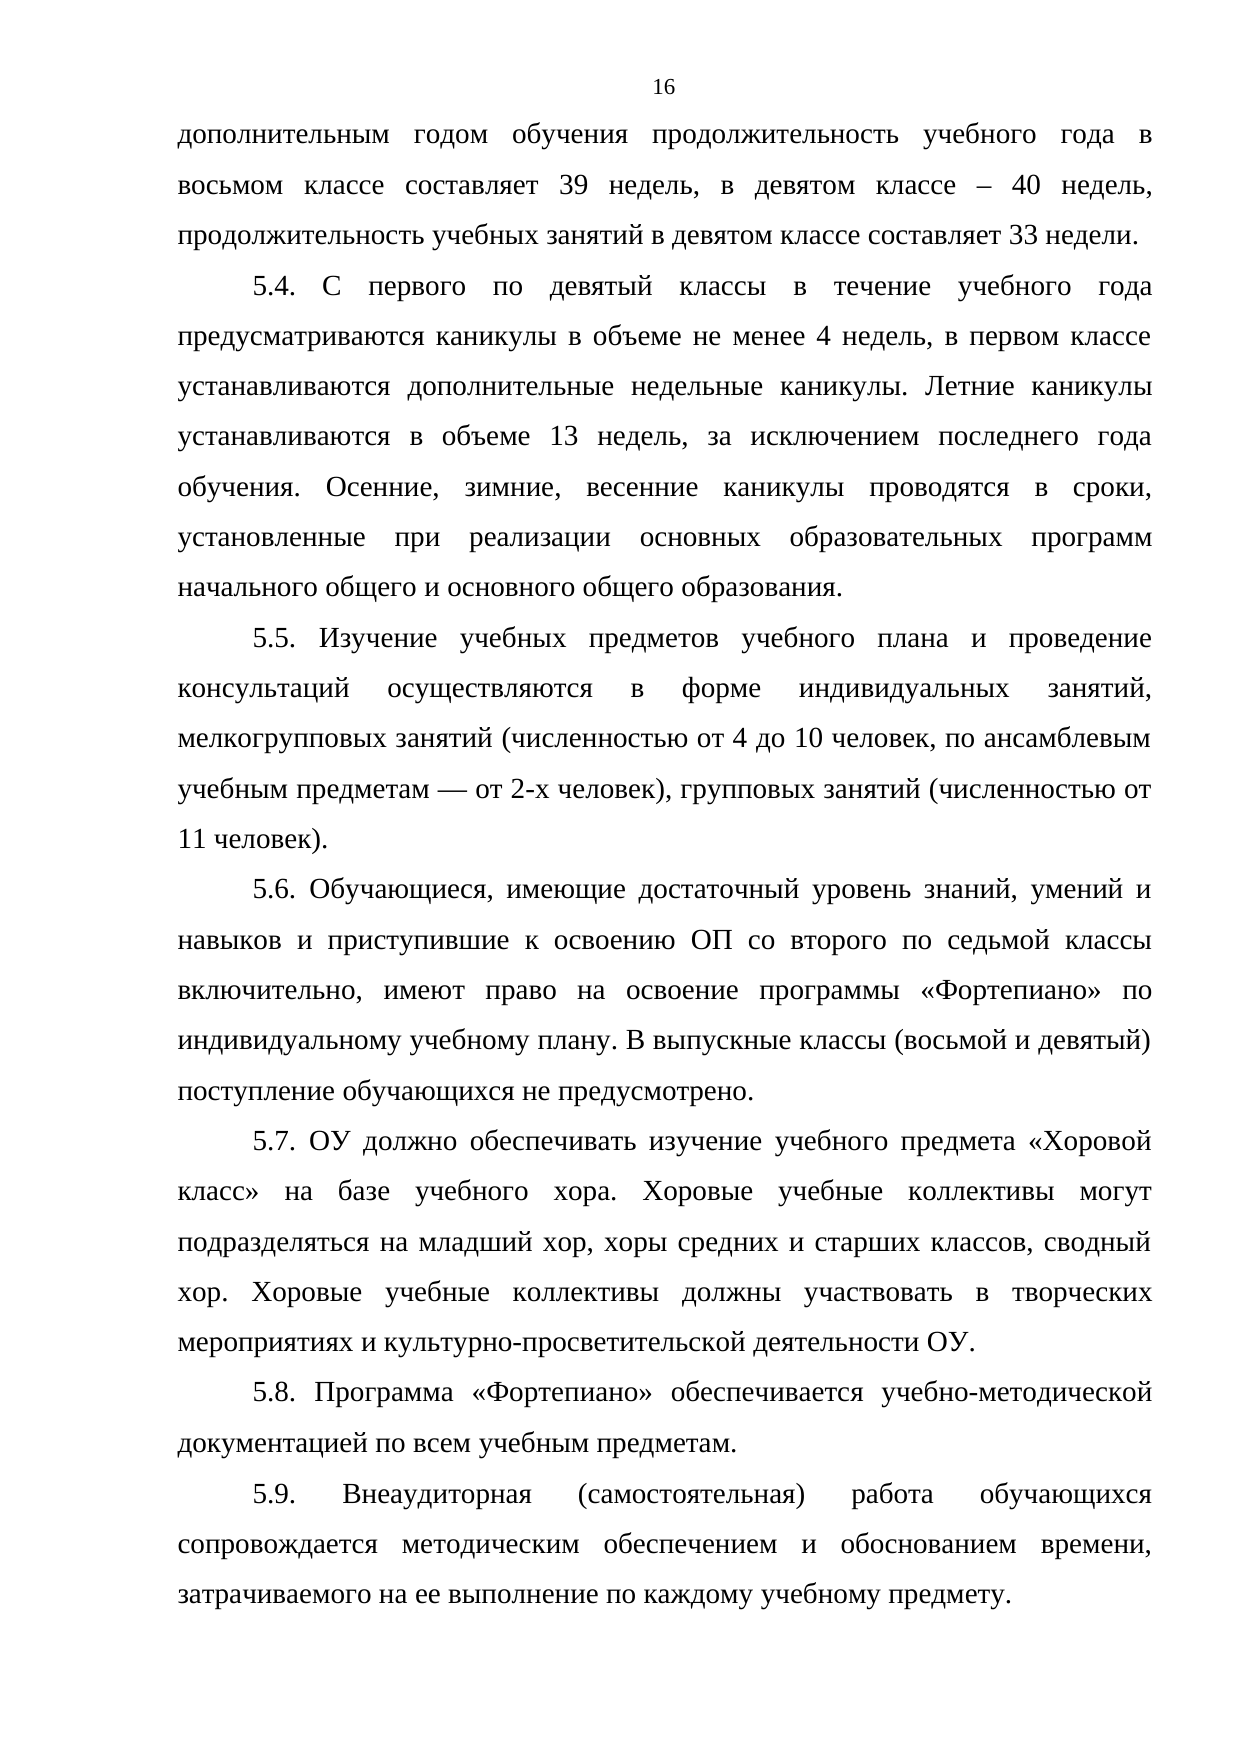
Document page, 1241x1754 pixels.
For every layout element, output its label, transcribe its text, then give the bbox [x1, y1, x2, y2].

list Обучающиеся, имеющие достаточный уровень знаний, умений и навыков и приступившие к освоению ОП со второго по седьмой классы включительно, имеют право на освоение программы «Фортепиано» по индивидуальному учебному плану. В выпускные классы (восьмой и девятый) поступление обучающихся не предусмотрено. [177, 871, 1152, 1106]
list ОУ должно обеспечивать изучение учебного предмета «Хоровой класс» на базе учебного хора. Хоровые учебные коллективы могут подразделяться на младший хор, хоры средних и старших классов, сводный хор. Хоровые учебные коллективы должны участвовать в творческих мероприятиях и культурно-просветительской деятельности ОУ. [177, 1123, 1152, 1358]
list Программа «Фортепиано» обеспечивается учебно-методической документацией по всем учебным предметам. [177, 1374, 1152, 1459]
text дополнительным годом обучения продолжительность учебного года в восьмом классе составляет 39 недель, в девятом классе – 40 недель, продолжительность учебных занятий в девятом классе составляет 33 недели. [177, 117, 1153, 251]
list Изучение учебных предметов учебного плана и проведение консультаций осуществляются в форме индивидуальных занятий, мелкогрупповых занятий (численностью от 4 до 10 человек, по ансамблевым учебным предметам — от 2-х человек), групповых занятий (численностью от 11 человек). [177, 620, 1152, 855]
list Внеаудиторная (самостоятельная) работа обучающихся сопровождается методическим обеспечением и обоснованием времени, затрачиваемого на ее выполнение по каждому учебному предмету. [177, 1476, 1152, 1610]
list С первого по девятый классы в течение учебного года предусматриваются каникулы в объеме не менее 4 недель, в первом классе устанавливаются дополнительные недельные каникулы. Летние каникулы устанавливаются в объеме 13 недель, за исключением последнего года обучения. Осенние, зимние, весенние каникулы проводятся в сроки, установленные при реализации основных образовательных программ начального общего и основного общего образования. [177, 268, 1152, 603]
